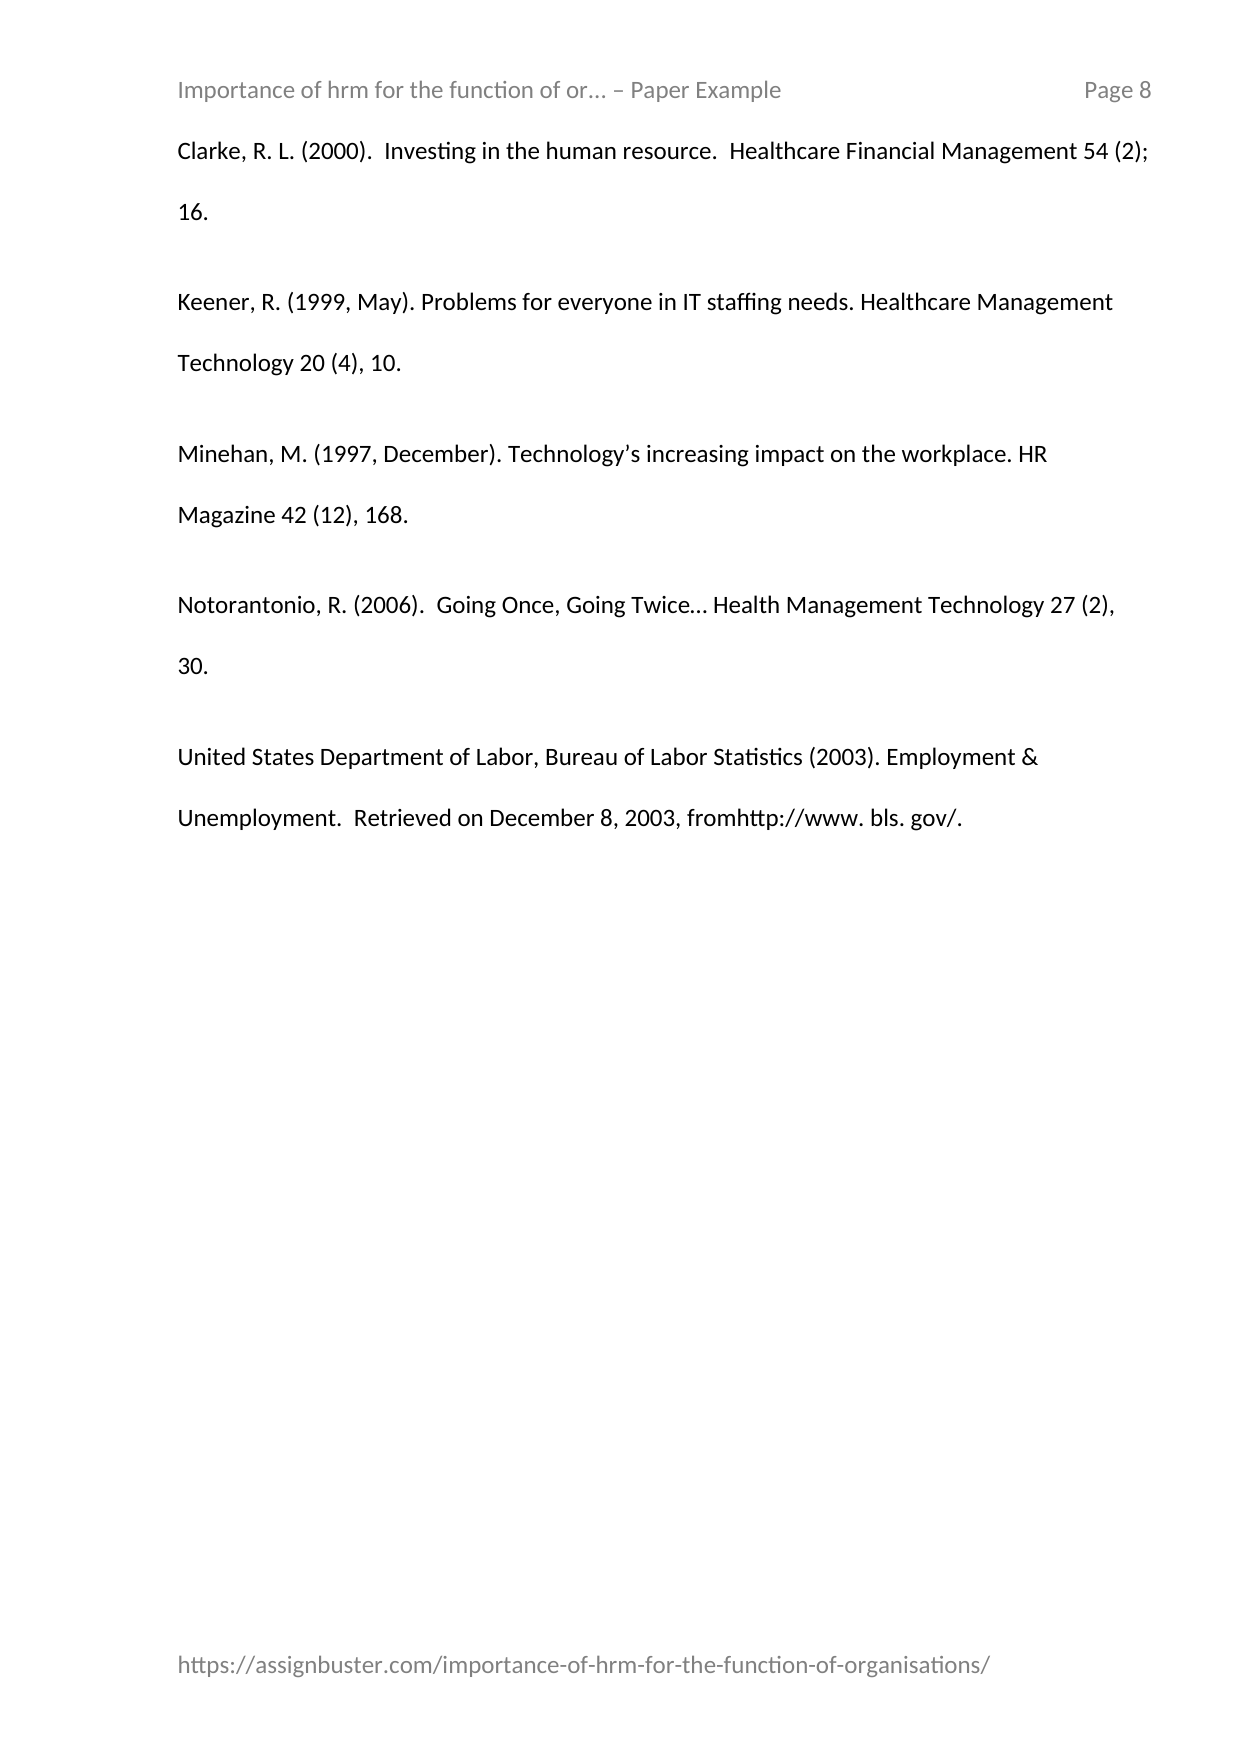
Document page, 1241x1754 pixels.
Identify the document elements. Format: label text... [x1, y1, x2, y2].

text Clarke, R. L. (2000). Investing in the human resource. Healthcare Financial Management 54 (2); 16. [177, 135, 1152, 226]
text Keener, R. (1999, May). Problems for everyone in IT staffing needs. Healthcare Management Technology 20 (4), 10. [177, 286, 1152, 378]
text Minehan, M. (1997, December). Technology’s increasing impact on the workplace. HR Magazine 42 (12), 168. [177, 438, 1152, 529]
text Notorantonio, R. (2006). Going Once, Going Twice… Health Management Technology 27 (2), 30. [177, 589, 1152, 681]
text United States Department of Labor, Bureau of Labor Statistics (2003). Employment & Unemployment. Retrieved on December 8, 2003, fromhttp://www. bls. gov/. [177, 741, 1152, 833]
